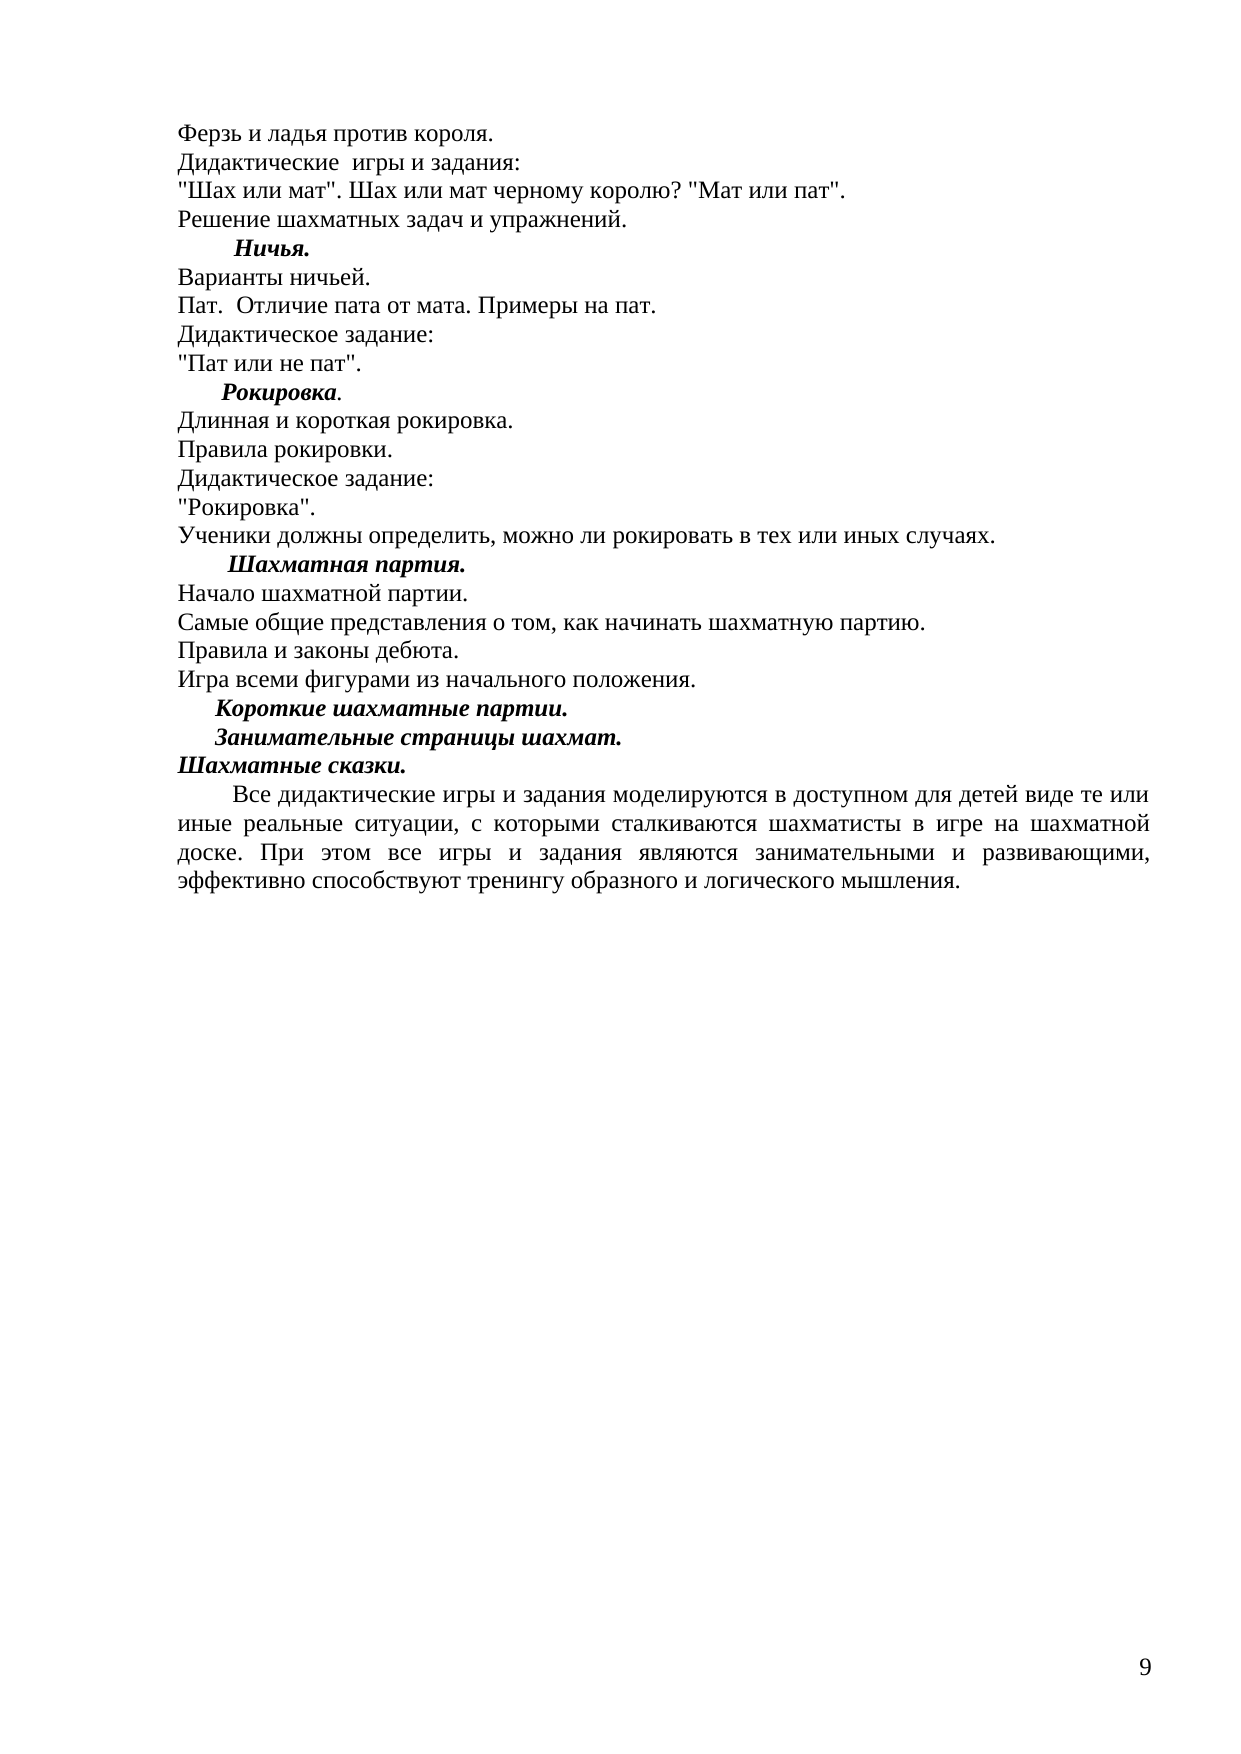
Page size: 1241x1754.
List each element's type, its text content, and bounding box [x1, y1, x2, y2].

text Шахматная партия. [177, 549, 1152, 578]
text "Рокировка". [177, 492, 1152, 521]
text Шахматные сказки. [177, 751, 1152, 779]
text "Шах или мат". Шах или мат черному королю? "Мат или пат". [177, 176, 1152, 204]
text Ничья. [177, 233, 1152, 262]
text Ученики должны определить, можно ли рокировать в тех или иных случаях. [177, 521, 1152, 549]
text Решение шахматных задач и упражнений. [177, 204, 1152, 233]
text Игра всеми фигурами из начального положения. [177, 664, 1152, 693]
text Ферзь и ладья против короля. [177, 118, 1152, 147]
text Правила рокировки. [177, 434, 1152, 463]
text Дидактическое задание: [177, 319, 1152, 348]
text Самые общие представления о том, как начинать шахматную партию. [177, 607, 1152, 636]
text Правила и законы дебюта. [177, 636, 1152, 664]
text Пат. Отличие пата от мата. Примеры на пат. [177, 291, 1152, 319]
text Начало шахматной партии. [177, 578, 1152, 607]
text Рокировка. [177, 377, 1152, 406]
text Все дидактические игры и задания моделируются в доступном для детей виде те или иные реальные ситуации, с которыми сталкиваются шахматисты в игре на шахматной доске. При этом все игры и задания являются занимательными и развивающими, эффективно способствуют тренингу образного и логического мышления. [177, 779, 1152, 894]
text Занимательные страницы шахмат. [177, 722, 1152, 751]
text Короткие шахматные партии. [177, 693, 1152, 722]
text "Пат или не пат". [177, 348, 1152, 377]
text Варианты ничьей. [177, 262, 1152, 291]
text Дидактическое задание: [177, 463, 1152, 492]
text Длинная и короткая рокировка. [177, 406, 1152, 434]
text Дидактические игры и задания: [177, 147, 1152, 176]
